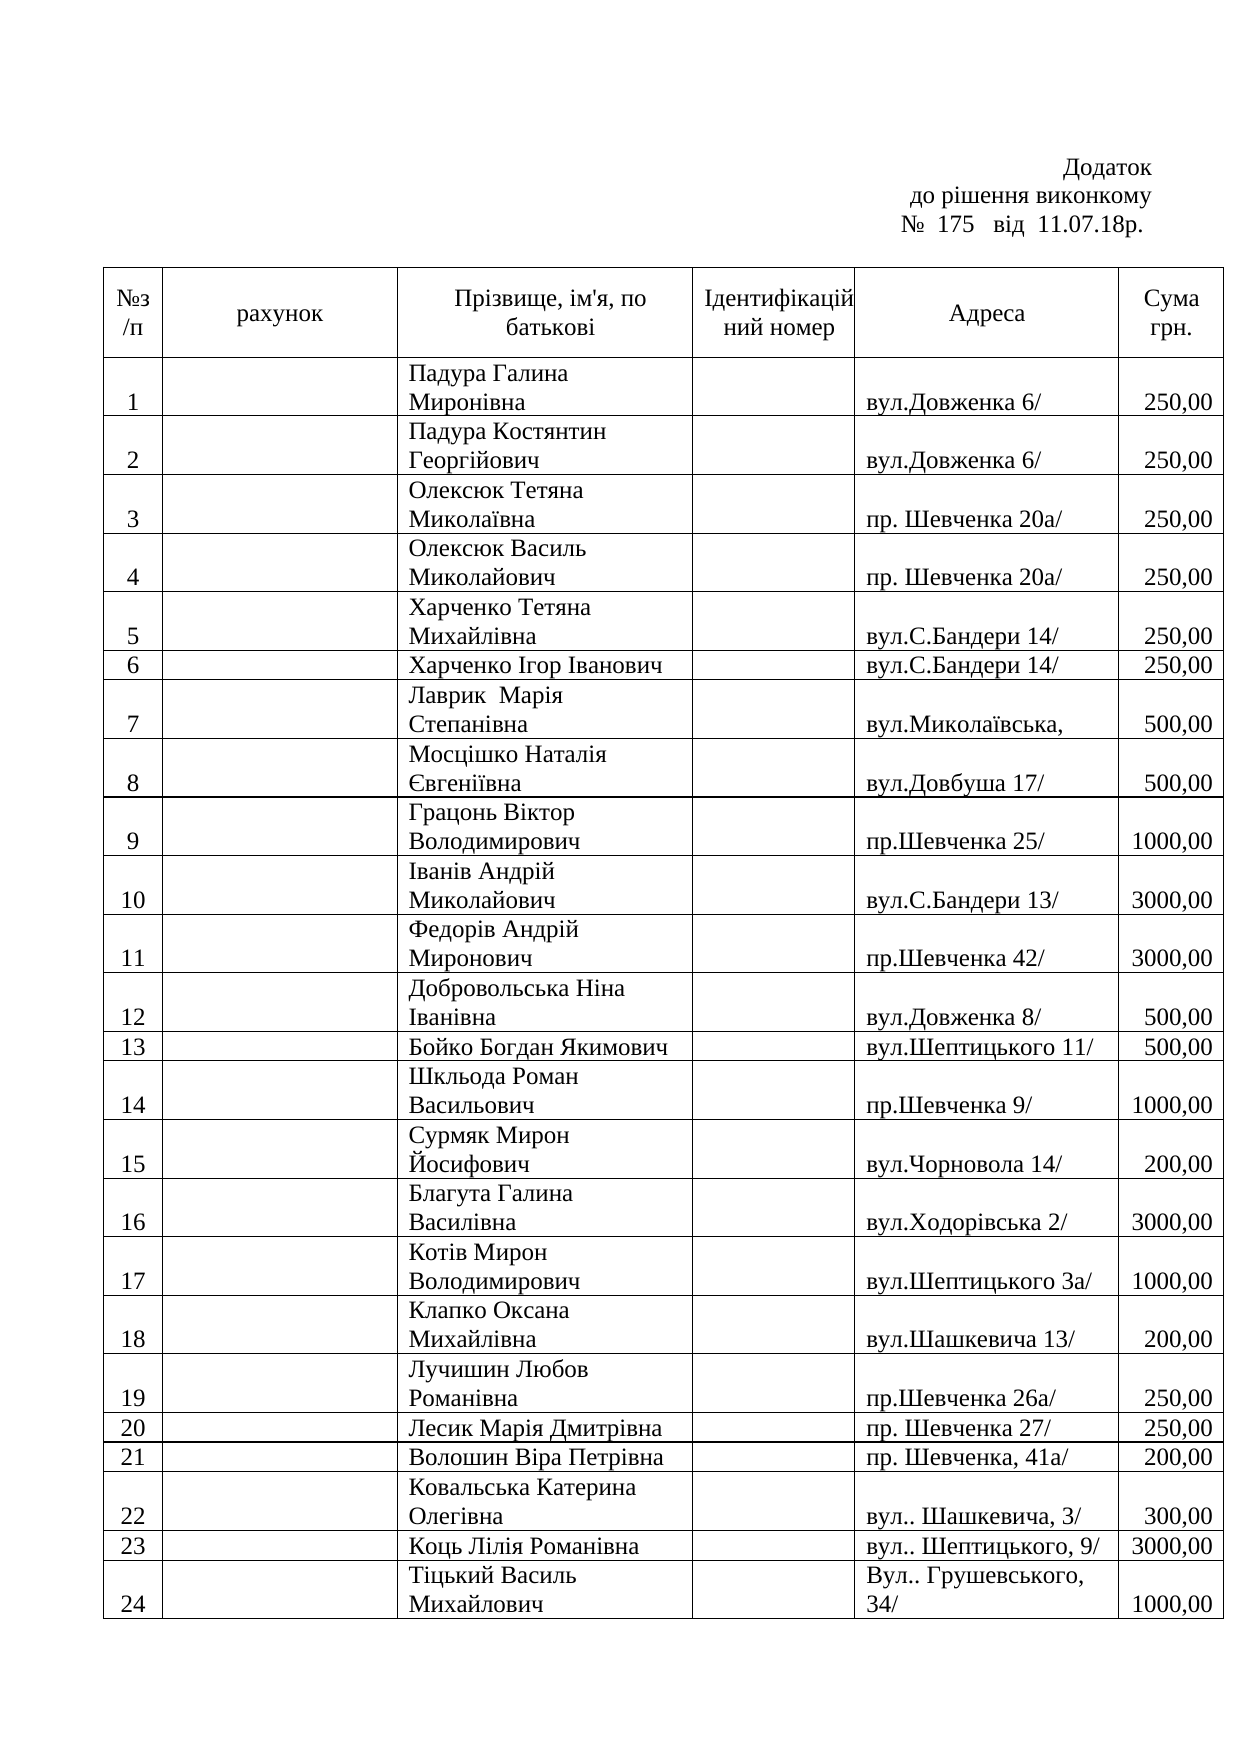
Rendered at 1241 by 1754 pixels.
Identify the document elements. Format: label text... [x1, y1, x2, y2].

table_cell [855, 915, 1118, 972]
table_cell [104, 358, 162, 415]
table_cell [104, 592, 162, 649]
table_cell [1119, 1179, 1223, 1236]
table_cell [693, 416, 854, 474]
text № 175 від 11.07.18р. [238, 209, 1152, 238]
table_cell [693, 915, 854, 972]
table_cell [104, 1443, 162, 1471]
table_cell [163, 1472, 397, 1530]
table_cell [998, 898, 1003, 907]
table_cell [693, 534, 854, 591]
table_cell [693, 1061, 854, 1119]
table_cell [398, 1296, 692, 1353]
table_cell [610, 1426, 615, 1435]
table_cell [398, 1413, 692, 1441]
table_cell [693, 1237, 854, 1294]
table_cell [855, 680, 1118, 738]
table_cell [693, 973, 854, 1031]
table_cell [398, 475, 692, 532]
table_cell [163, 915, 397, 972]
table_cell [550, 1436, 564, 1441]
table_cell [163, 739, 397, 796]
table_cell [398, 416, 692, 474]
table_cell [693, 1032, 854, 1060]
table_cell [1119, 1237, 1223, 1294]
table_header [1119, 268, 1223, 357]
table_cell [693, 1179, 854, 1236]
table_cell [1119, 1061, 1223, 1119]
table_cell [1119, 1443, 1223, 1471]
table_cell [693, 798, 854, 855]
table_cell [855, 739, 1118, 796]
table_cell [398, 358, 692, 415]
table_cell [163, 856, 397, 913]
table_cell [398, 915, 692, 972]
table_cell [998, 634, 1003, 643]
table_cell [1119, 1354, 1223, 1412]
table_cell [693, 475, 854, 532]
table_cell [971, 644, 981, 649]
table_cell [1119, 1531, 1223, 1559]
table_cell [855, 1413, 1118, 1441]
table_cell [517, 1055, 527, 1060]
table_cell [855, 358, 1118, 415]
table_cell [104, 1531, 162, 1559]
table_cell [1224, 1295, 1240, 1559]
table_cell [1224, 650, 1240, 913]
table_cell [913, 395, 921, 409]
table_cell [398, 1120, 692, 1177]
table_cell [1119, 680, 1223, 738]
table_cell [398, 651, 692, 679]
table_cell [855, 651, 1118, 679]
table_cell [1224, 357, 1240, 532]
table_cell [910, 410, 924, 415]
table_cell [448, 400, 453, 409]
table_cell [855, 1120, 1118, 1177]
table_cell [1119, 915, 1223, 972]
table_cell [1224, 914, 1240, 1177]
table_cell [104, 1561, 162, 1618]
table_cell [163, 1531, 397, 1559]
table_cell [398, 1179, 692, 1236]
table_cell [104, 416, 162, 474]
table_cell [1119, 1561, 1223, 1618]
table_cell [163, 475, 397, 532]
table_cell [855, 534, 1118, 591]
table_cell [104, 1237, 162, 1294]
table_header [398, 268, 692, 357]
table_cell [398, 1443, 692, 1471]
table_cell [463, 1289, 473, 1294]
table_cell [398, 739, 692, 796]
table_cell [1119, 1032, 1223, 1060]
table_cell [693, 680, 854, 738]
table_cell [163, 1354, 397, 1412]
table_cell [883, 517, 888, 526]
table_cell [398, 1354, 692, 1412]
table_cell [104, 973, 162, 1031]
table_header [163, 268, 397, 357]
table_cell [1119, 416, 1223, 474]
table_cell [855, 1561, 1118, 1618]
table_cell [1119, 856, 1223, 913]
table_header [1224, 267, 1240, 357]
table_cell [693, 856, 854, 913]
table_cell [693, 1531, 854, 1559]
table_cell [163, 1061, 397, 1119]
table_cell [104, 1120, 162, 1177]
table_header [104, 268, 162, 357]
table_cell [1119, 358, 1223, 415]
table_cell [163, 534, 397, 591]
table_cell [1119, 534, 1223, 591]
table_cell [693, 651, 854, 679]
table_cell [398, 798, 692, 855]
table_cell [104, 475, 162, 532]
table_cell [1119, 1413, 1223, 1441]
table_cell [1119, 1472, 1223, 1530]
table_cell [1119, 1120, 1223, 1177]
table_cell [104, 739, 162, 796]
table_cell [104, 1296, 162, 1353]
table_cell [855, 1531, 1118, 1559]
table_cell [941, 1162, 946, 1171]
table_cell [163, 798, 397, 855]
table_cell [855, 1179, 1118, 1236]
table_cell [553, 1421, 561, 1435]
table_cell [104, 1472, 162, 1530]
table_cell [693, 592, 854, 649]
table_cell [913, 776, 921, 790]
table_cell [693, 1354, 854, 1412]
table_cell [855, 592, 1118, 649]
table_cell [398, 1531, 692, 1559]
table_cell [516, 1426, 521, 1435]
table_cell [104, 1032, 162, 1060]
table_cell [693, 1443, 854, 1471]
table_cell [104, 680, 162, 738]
text до рішення виконкому [177, 180, 1152, 209]
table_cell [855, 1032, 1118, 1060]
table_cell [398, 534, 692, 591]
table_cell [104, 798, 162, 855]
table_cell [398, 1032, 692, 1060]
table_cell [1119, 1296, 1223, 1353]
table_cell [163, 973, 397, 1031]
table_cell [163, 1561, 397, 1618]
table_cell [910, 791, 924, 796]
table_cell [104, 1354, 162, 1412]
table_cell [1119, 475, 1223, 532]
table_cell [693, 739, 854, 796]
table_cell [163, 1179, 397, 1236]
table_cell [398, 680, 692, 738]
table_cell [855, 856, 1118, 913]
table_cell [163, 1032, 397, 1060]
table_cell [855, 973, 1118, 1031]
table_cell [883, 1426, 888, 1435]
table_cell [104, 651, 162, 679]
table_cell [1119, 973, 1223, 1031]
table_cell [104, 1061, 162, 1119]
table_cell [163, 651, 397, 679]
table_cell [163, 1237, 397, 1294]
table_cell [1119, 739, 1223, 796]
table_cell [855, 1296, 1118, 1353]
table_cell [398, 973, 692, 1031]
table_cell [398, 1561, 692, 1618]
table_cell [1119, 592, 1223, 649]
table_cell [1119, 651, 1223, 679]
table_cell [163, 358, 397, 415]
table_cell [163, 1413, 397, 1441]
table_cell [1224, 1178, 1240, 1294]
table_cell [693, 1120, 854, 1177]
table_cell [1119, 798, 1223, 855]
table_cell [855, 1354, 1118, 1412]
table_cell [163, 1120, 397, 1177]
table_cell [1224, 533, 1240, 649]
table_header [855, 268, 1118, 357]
text Додаток [177, 152, 1152, 180]
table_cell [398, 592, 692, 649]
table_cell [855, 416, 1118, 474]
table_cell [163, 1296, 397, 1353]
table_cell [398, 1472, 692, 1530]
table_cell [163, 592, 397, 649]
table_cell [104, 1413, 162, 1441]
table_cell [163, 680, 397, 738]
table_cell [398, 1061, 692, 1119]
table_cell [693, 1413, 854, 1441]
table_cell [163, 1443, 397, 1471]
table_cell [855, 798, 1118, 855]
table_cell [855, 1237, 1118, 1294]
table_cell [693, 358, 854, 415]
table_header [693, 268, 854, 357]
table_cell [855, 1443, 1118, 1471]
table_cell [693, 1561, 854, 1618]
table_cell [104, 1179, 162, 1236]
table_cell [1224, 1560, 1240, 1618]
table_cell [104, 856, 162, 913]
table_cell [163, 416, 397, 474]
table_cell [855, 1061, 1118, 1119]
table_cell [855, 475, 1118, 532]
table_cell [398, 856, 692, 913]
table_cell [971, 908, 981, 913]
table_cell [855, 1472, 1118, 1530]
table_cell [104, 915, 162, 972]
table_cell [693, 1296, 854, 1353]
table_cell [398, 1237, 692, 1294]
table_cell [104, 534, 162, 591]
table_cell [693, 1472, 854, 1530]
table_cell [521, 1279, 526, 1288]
